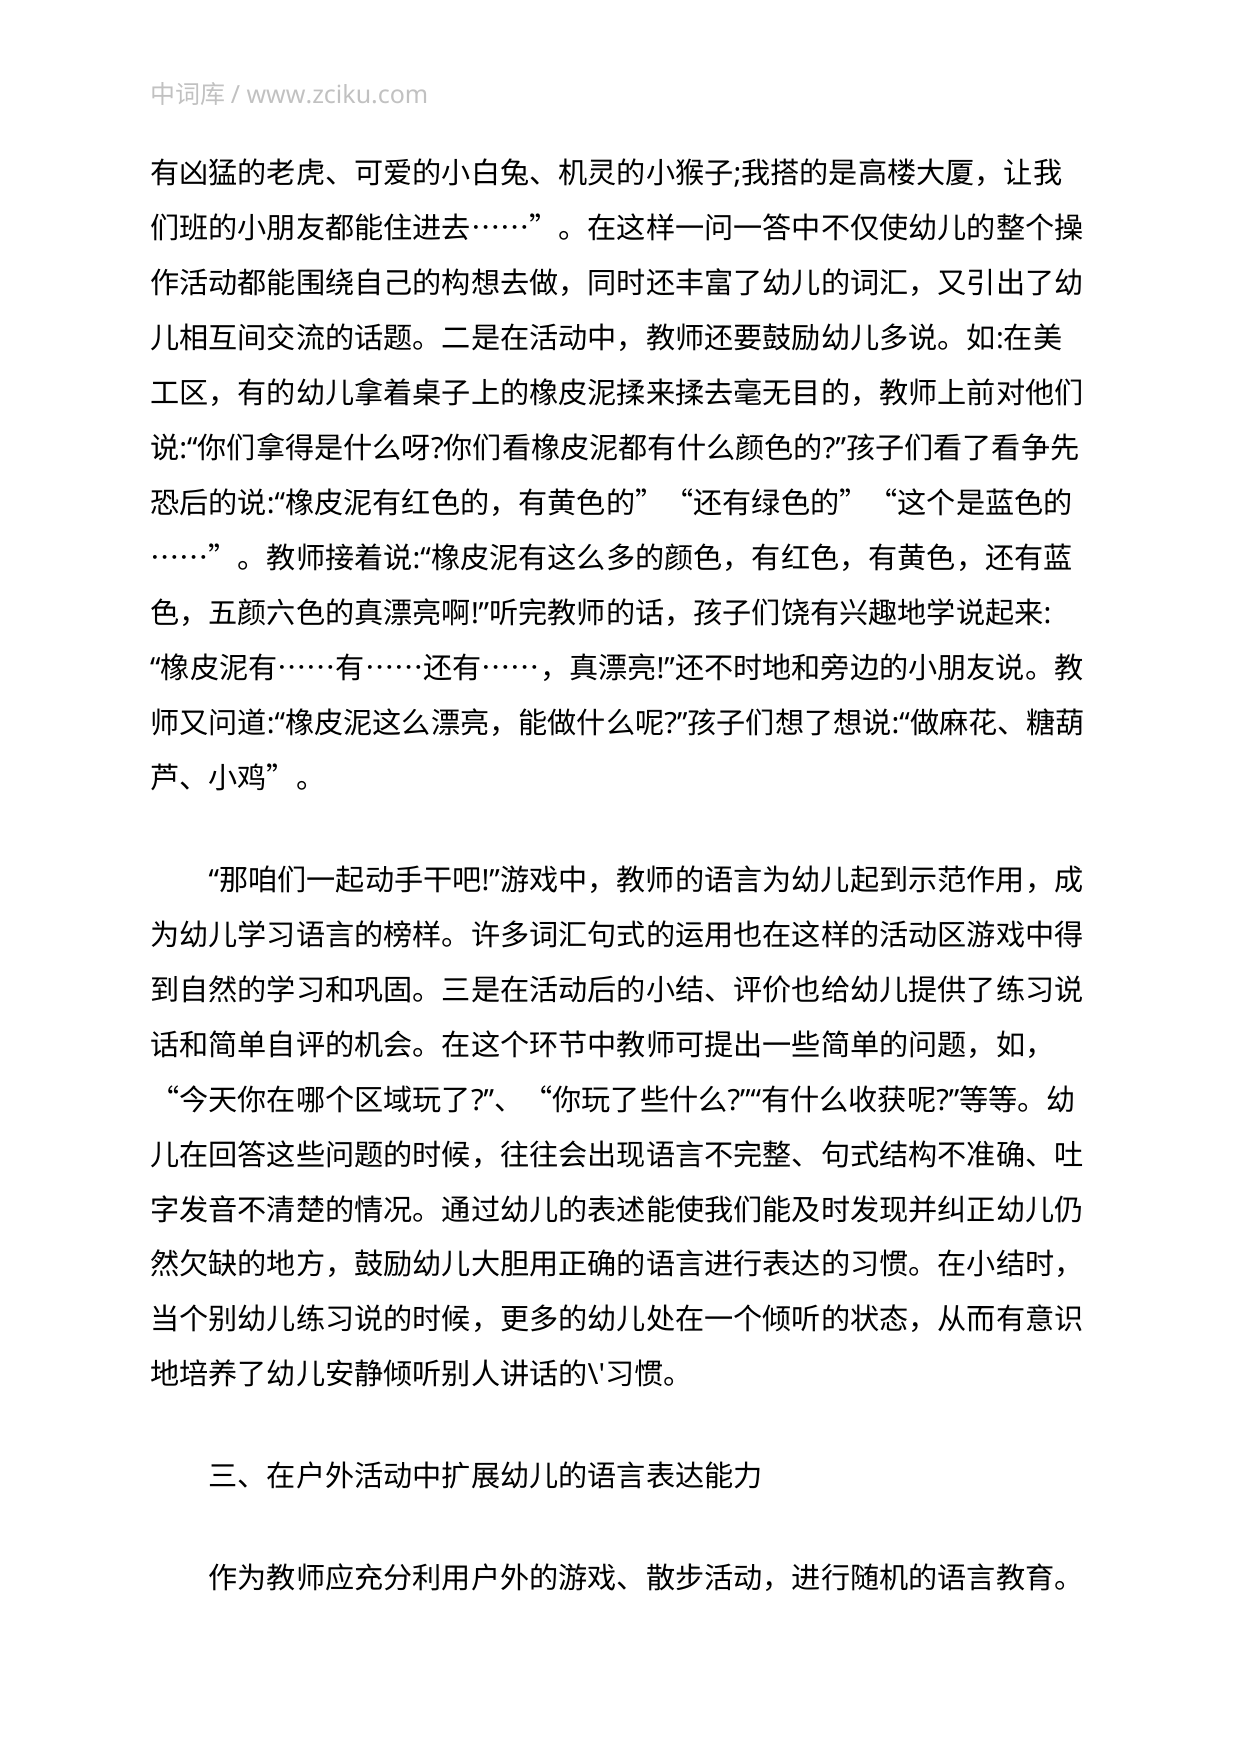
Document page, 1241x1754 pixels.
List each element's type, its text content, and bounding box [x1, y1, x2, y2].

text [150, 150, 1090, 797]
text “那咱们一起动手干吧!”游戏中，教师的语言为幼儿起到示范作用，成为幼儿学习语言的榜样。许多词汇句式的运用也在这样的活动区游戏中得到自然的学习和巩固。三是在活动后的小结、评价也给幼儿提供了练习说话和简单自评的机会。在这个环节中教师可提出一些简单的问题，如，“今天你在哪个区域玩了?”、“你玩了些什么?”“有什么收获呢?”等等。幼儿在回答这些问题的时候，往往会出现语言不完整、句式结构不准确、吐字发音不清楚的情况。通过幼儿的表述能使我们能及时发现并纠正幼儿仍然欠缺的地方，鼓励幼儿大胆用正确的语言进行表达的习惯。在小结时，当个别幼儿练习说的时候，更多的幼儿处在一个倾听的状态，从而有意识地培养了幼儿安静倾听别人讲话的\'习惯。 [150, 856, 1090, 1393]
text 三、在户外活动中扩展幼儿的语言表达能力 [150, 1453, 1090, 1495]
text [150, 1554, 1090, 1597]
